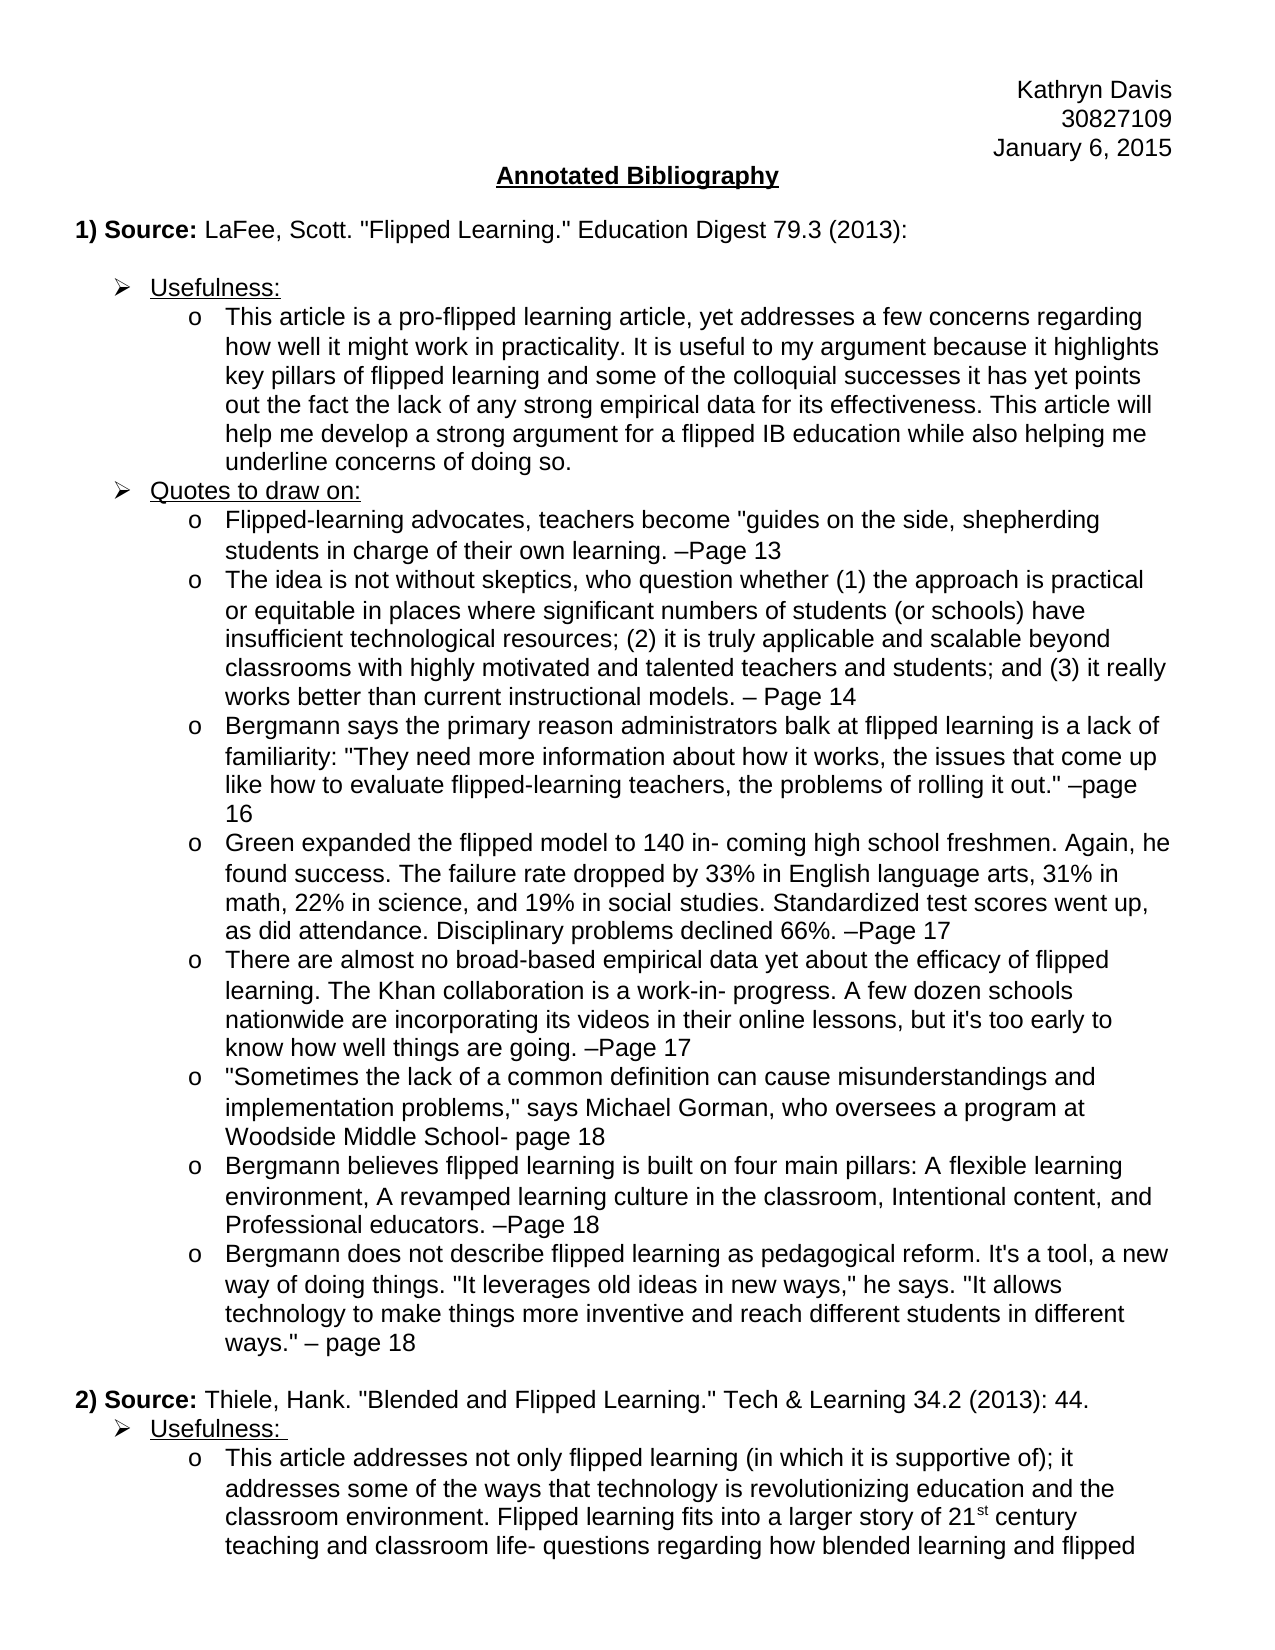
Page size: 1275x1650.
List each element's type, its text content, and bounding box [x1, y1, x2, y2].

text January 6, 2015 [75, 132, 1172, 161]
list Usefulness: [112, 273, 1172, 301]
list The idea is not without skeptics, who question whether (1) the approach is practical or equitable in places where significant numbers of students (or schools) have insufficient technological resources; (2) it is truly applicable and scalable beyond classrooms with highly motivated and talented teachers and students; and (3) it really works better than current instructional models. – Page 14 [187, 565, 1172, 711]
text Kathryn Davis [75, 75, 1172, 104]
text Annotated Bibliography [75, 161, 1200, 190]
list This article is a pro-flipped learning article, yet addresses a few concerns regarding how well it might work in practicality. It is useful to my argument because it highlights key pillars of flipped learning and some of the colloquial successes it has yet points out the fact the lack of any strong empirical data for its effectiveness. This article will help me develop a strong argument for a flipped IB education while also helping me underline concerns of doing so. [187, 301, 1172, 476]
list Quotes to draw on: [112, 476, 1172, 505]
list Green expanded the flipped model to 140 in- coming high school freshmen. Again, he found success. The failure rate dropped by 33% in English language arts, 31% in math, 22% in science, and 19% in social studies. Standardized test scores went up, as did attendance. Disciplinary problems declined 66%. –Page 17 [187, 828, 1172, 945]
text 30827109 [75, 104, 1172, 132]
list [187, 1443, 1172, 1560]
list Usefulness: [112, 1414, 1172, 1443]
list Bergmann says the primary reason administrators balk at flipped learning is a lack of familiarity: "They need more information about how it works, the issues that come up like how to evaluate flipped-learning teachers, the problems of rolling it out." –page 16 [187, 711, 1172, 828]
list Flipped-learning advocates, teachers become "guides on the side, shepherding students in charge of their own learning. –Page 13 [187, 505, 1172, 565]
list Bergmann believes flipped learning is built on four main pillars: A flexible learning environment, A revamped learning culture in the classroom, Intentional content, and Professional educators. –Page 18 [187, 1151, 1172, 1239]
list Bergmann does not describe flipped learning as pedagogical reform. It's a tool, a new way of doing things. "It leverages old ideas in new ways," he says. "It allows technology to make things more inventive and reach different students in different ways." – page 18 [187, 1239, 1172, 1356]
list "Sometimes the lack of a common definition can cause misunderstandings and implementation problems," says Michael Gorman, who oversees a program at Woodside Middle School- page 18 [187, 1062, 1172, 1151]
text 2) Source: Thiele, Hank. "Blended and Flipped Learning." Tech & Learning 34.2 (2013): 44. [75, 1385, 1172, 1414]
text 1) Source: LaFee, Scott. "Flipped Learning." Education Digest 79.3 (2013): [75, 215, 1172, 244]
list There are almost no broad-based empirical data yet about the efficacy of flipped learning. The Khan collaboration is a work-in- progress. A few dozen schools nationwide are incorporating its videos in their online lessons, but it's too early to know how well things are going. –Page 17 [187, 945, 1172, 1062]
